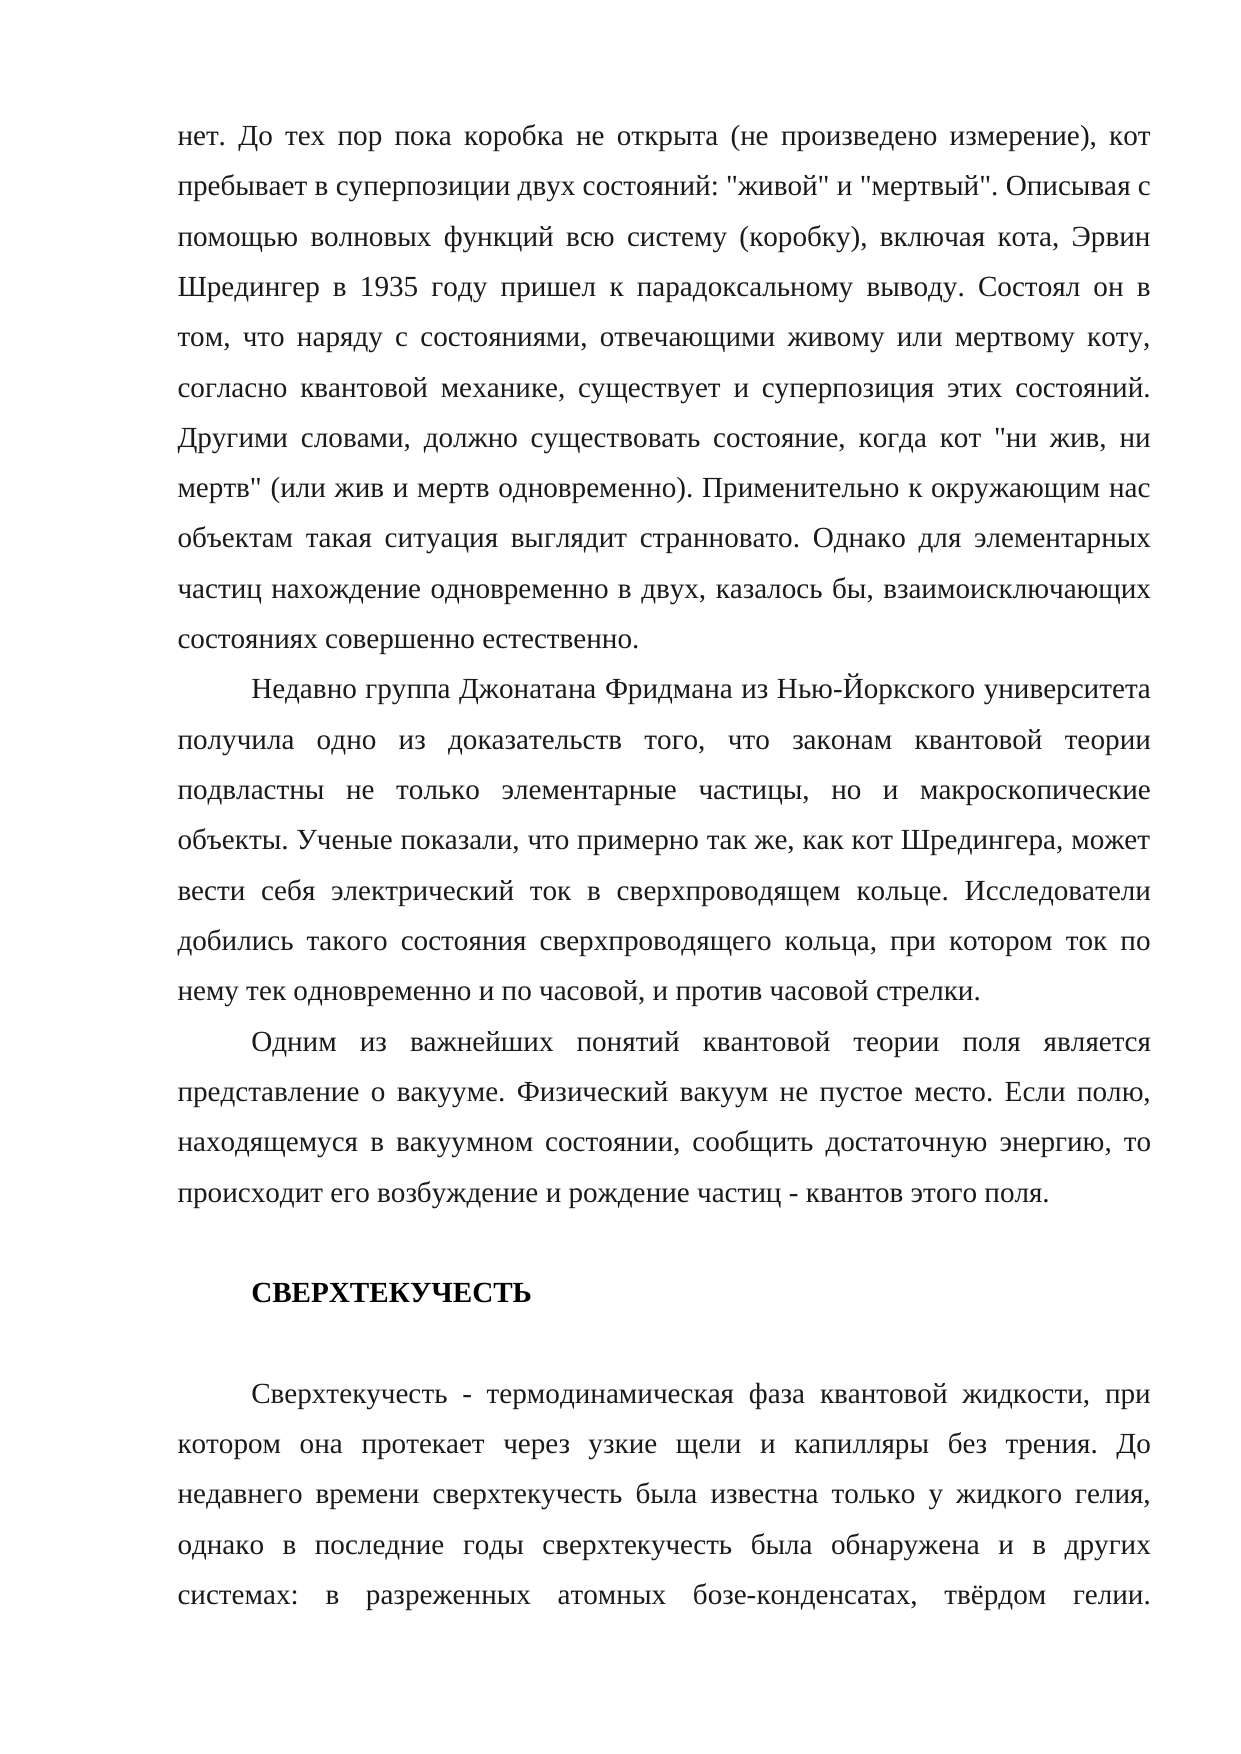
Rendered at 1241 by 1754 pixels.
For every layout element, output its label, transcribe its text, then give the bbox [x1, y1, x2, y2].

text СВЕРХТЕКУЧЕСТЬ [177, 1275, 1152, 1309]
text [177, 1376, 1152, 1611]
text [177, 118, 1152, 655]
text Одним из важнейших понятий квантовой теории поля является представление о вакууме. Физический вакуум не пустое место. Если полю, находящемуся в вакуумном состоянии, сообщить достаточную энергию, то происходит его возбуждение и рождение частиц - квантов этого поля. [177, 1024, 1152, 1208]
text Недавно группа Джонатана Фридмана из Нью-Йоркского университета получила одно из доказательств того, что законам квантовой теории подвластны не только элементарные частицы, но и макроскопические объекты. Ученые показали, что примерно так же, как кот Шредингера, может вести себя электрический ток в сверхпроводящем кольце. Исследователи добились такого состояния сверхпроводящего кольца, при котором ток по нему тек одновременно и по часовой, и против часовой стрелки. [177, 672, 1152, 1007]
